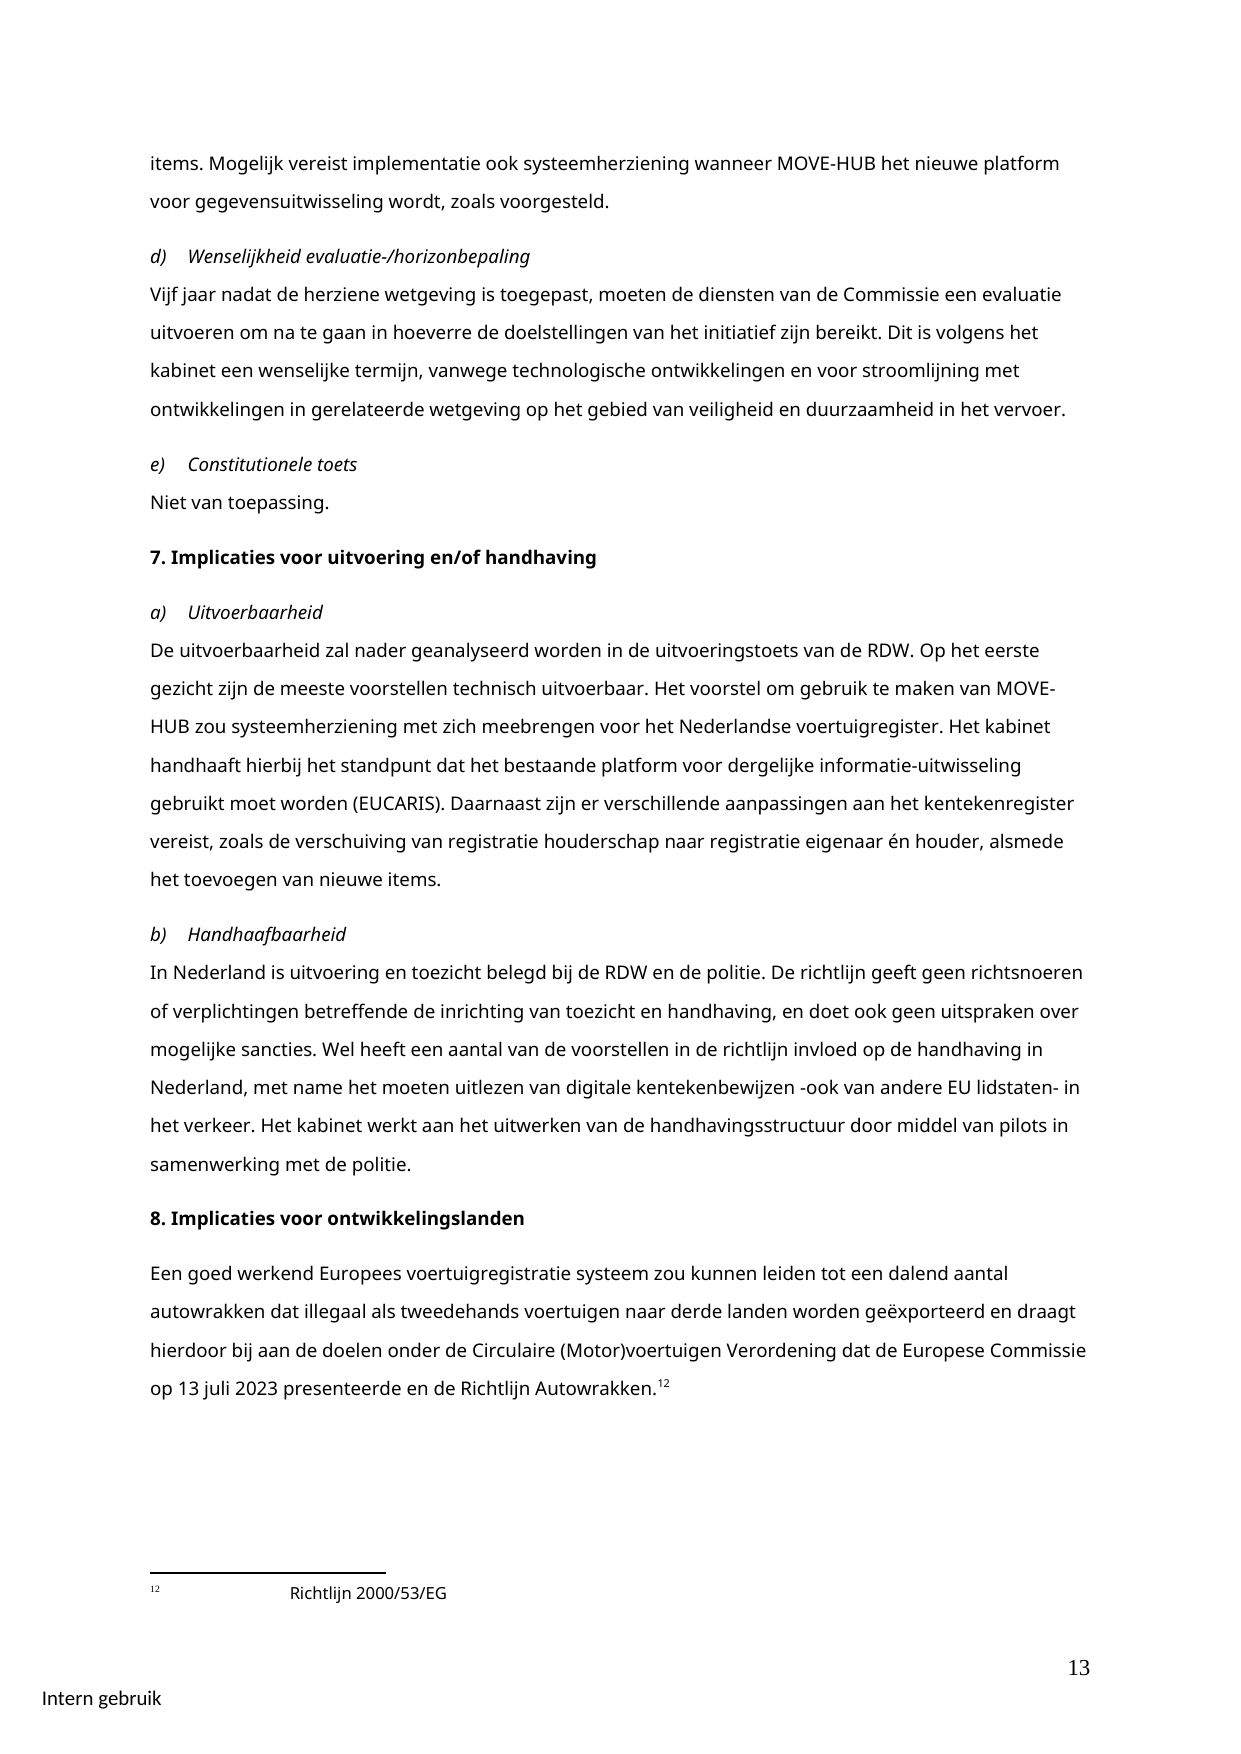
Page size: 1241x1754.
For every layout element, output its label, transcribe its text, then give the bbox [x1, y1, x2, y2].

list Handhaafbaarheid [150, 921, 1090, 947]
text De uitvoerbaarheid zal nader geanalyseerd worden in de uitvoeringstoets van de RDW. Op het eerste gezicht zijn de meeste voorstellen technisch uitvoerbaar. Het voorstel om gebruik te maken van MOVE-HUB zou systeemherziening met zich meebrengen voor het Nederlandse voertuigregister. Het kabinet handhaaft hierbij het standpunt dat het bestaande platform voor dergelijke informatie-uitwisseling gebruikt moet worden (EUCARIS). Daarnaast zijn er verschillende aanpassingen aan het kentekenregister vereist, zoals de verschuiving van registratie houderschap naar registratie eigenaar én houder, alsmede het toevoegen van nieuwe items. [150, 637, 1090, 892]
list Uitvoerbaarheid [150, 599, 1090, 624]
text Niet van toepassing. [150, 489, 1090, 515]
list Wenselijkheid evaluatie-/horizonbepaling [150, 243, 1090, 269]
text In Nederland is uitvoering en toezicht belegd bij de RDW en de politie. De richtlijn geeft geen richtsnoeren of verplichtingen betreffende de inrichting van toezicht en handhaving, en doet ook geen uitspraken over mogelijke sancties. Wel heeft een aantal van de voorstellen in de richtlijn invloed op de handhaving in Nederland, met name het moeten uitlezen van digitale kentekenbewijzen -ook van andere EU lidstaten- in het verkeer. Het kabinet werkt aan het uitwerken van de handhavingsstructuur door middel van pilots in samenwerking met de politie. [150, 960, 1090, 1176]
text Vijf jaar nadat de herziene wetgeving is toegepast, moeten de diensten van de Commissie een evaluatie uitvoeren om na te gaan in hoeverre de doelstellingen van het initiatief zijn bereikt. Dit is volgens het kabinet een wenselijke termijn, vanwege technologische ontwikkelingen en voor stroomlijning met ontwikkelingen in gerelateerde wetgeving op het gebied van veiligheid en duurzaamheid in het vervoer. [150, 281, 1090, 422]
list Constitutionele toets [150, 451, 1090, 476]
text 8. Implicaties voor ontwikkelingslanden [150, 1206, 1090, 1231]
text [150, 150, 1090, 214]
text Een goed werkend Europees voertuigregistratie systeem zou kunnen leiden tot een dalend aantal autowrakken dat illegaal als tweedehands voertuigen naar derde landen worden geëxporteerd en draagt hierdoor bij aan de doelen onder de Circulaire (Motor)voertuigen Verordening dat de Europese Commissie op 13 juli 2023 presenteerde en de Richtlijn Autowrakken. [150, 1261, 1090, 1401]
text 7. Implicaties voor uitvoering en/of handhaving [150, 544, 1090, 569]
